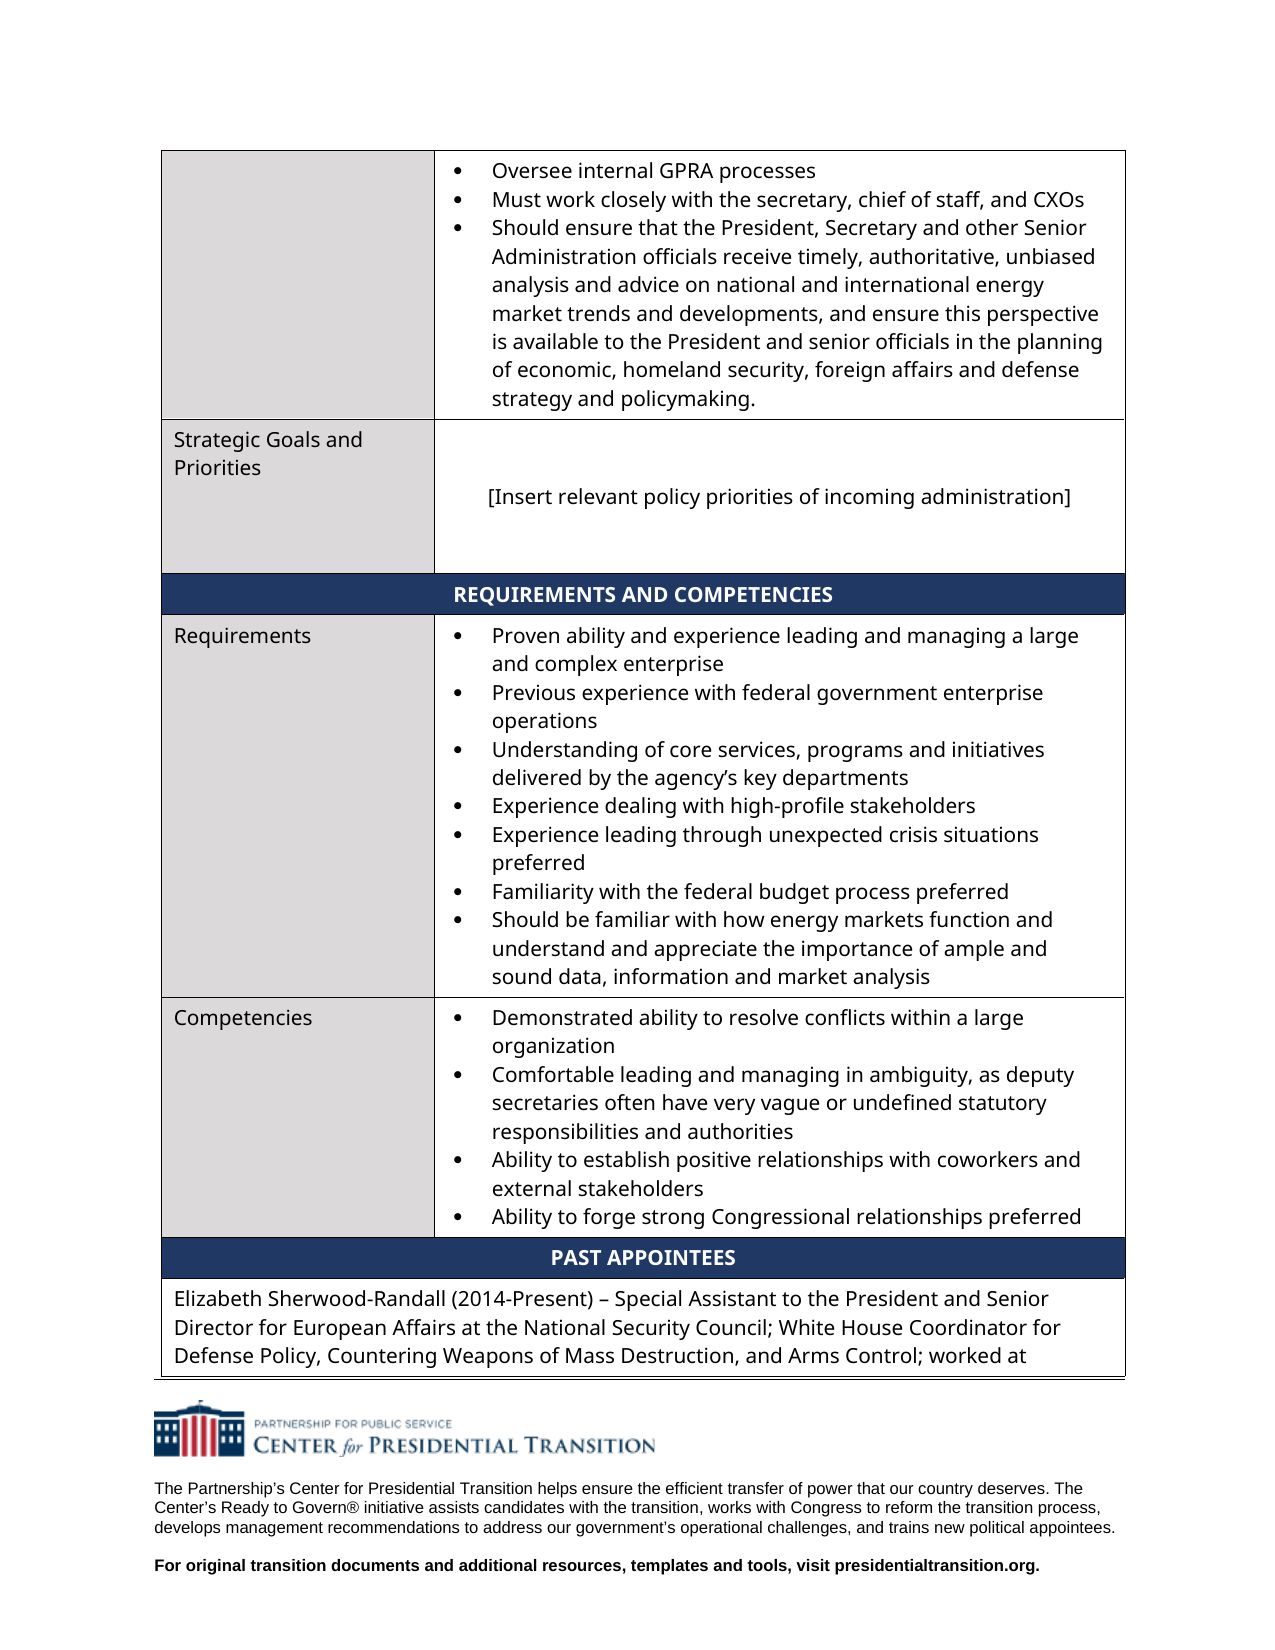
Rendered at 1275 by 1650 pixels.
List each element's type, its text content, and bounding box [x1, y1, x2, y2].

table_cell Strategic Goals and Priorities [162, 420, 434, 573]
table_cell Proven ability and experience leading and managing a large and complex enterprise Previous experience with federal government enterprise operations Understanding of core services, programs and initiatives delivered by the agency’s key departments Experience dealing with high-profile stakeholders Experience leading through unexpected crisis situations preferred Familiarity with the federal budget process preferred Should be familiar with how energy markets function and understand and appreciate the importance of ample and sound data, information and market analysis [435, 614, 1125, 997]
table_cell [162, 151, 434, 418]
table_cell Requirements [162, 615, 434, 997]
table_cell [162, 1278, 1125, 1376]
table_cell Demonstrated ability to resolve conflicts within a large organization Comfortable leading and managing in ambiguity, as deputy secretaries often have very vague or undefined statutory responsibilities and authorities Ability to establish positive relationships with coworkers and external stakeholders Ability to forge strong Congressional relationships preferred [435, 997, 1125, 1237]
table_cell [Insert relevant policy priorities of incoming administration] [435, 419, 1125, 573]
table_cell Competencies [162, 998, 434, 1237]
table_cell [435, 151, 1125, 418]
table_cell REQUIREMENTS AND COMPETENCIES [162, 573, 1125, 614]
table_cell PAST APPOINTEES [162, 1237, 1125, 1278]
